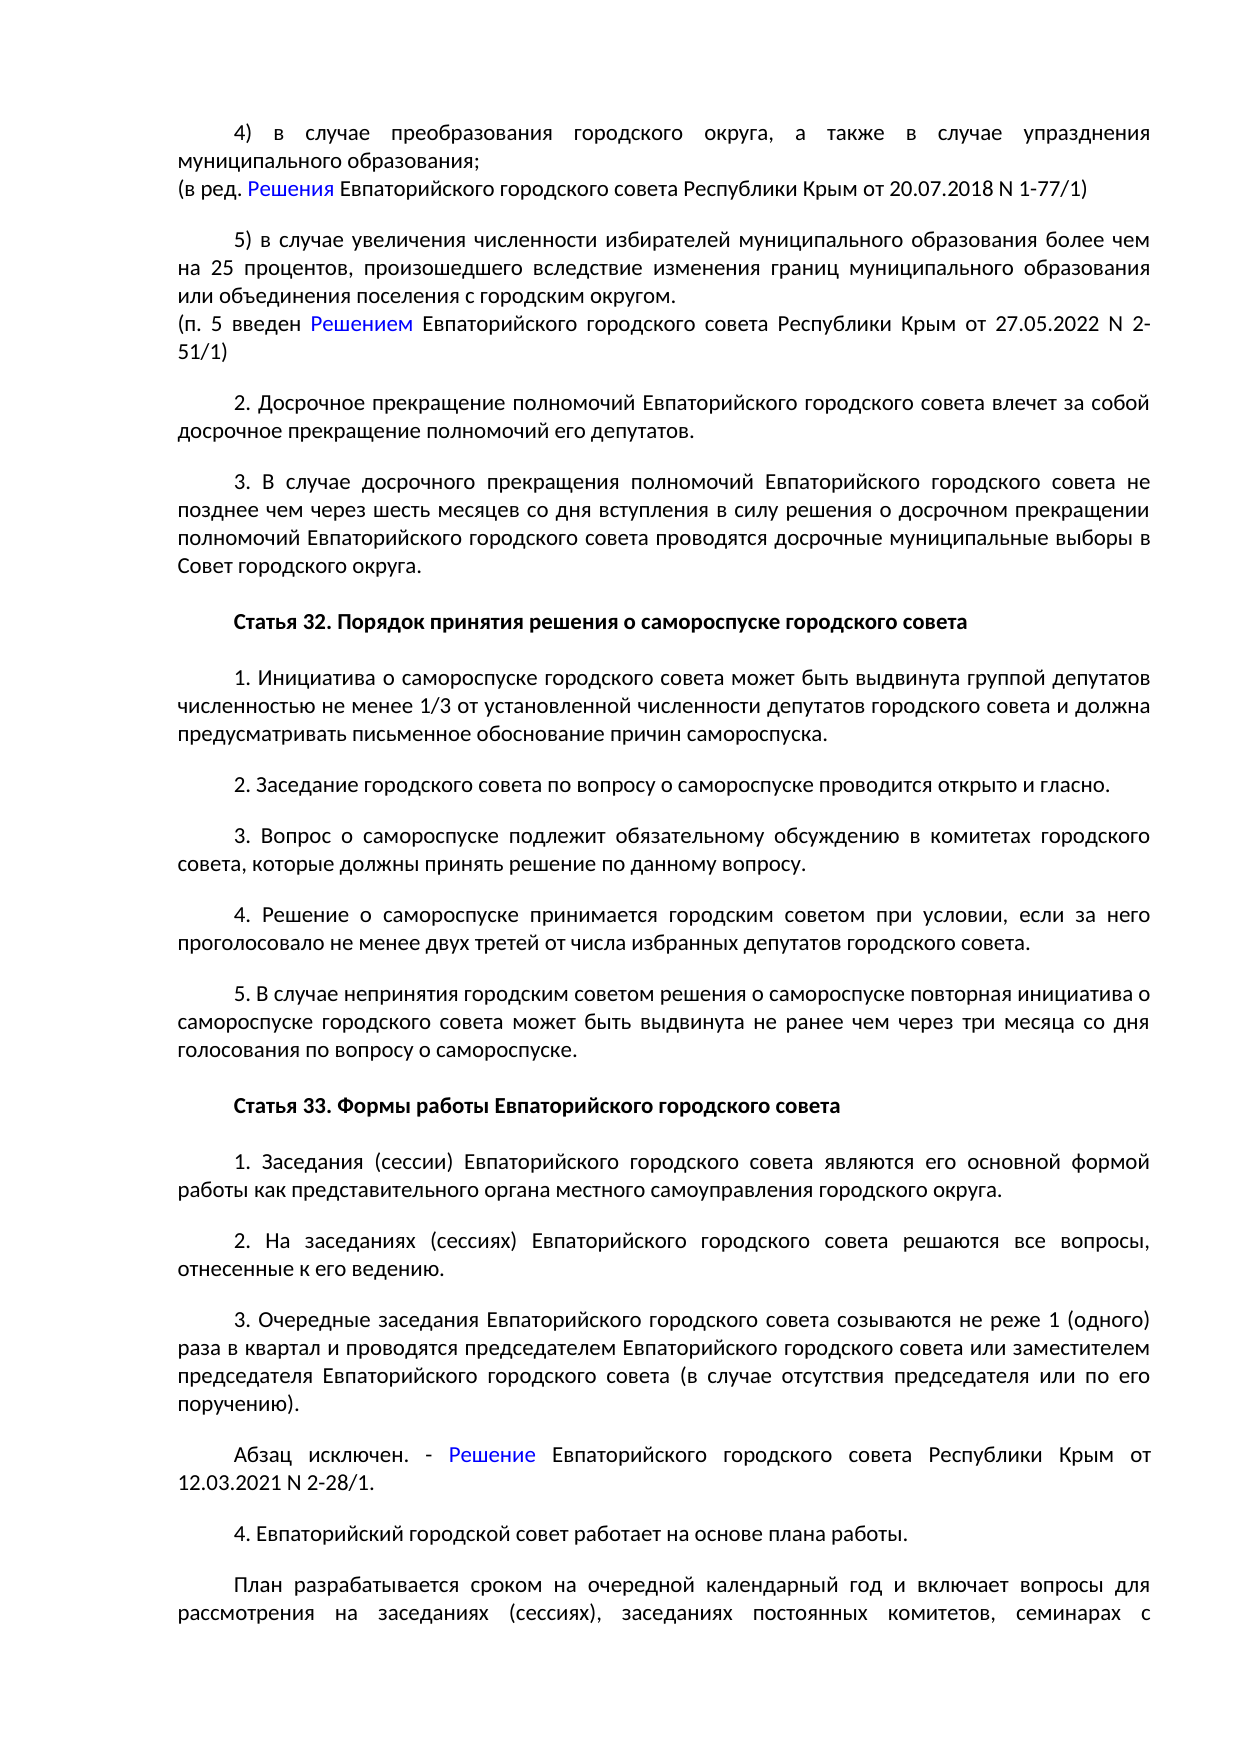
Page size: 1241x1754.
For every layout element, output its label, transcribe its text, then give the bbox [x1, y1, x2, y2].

text 4) в случае преобразования городского округа, а также в случае упразднения муниципального образования; [177, 118, 1152, 174]
text (п. 5 введен Решением Евпаторийского городского совета Республики Крым от 27.05.2022 N 2-51/1) [177, 309, 1152, 365]
text 4. Евпаторийский городской совет работает на основе плана работы. [177, 1519, 1152, 1547]
text 2. На заседаниях (сессиях) Евпаторийского городского совета решаются все вопросы, отнесенные к его ведению. [177, 1226, 1152, 1282]
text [177, 1570, 1152, 1626]
text Абзац исключен. - Решение Евпаторийского городского совета Республики Крым от 12.03.2021 N 2-28/1. [177, 1440, 1152, 1496]
text 2. Заседание городского совета по вопросу о самороспуске проводится открыто и гласно. [177, 770, 1152, 798]
title Статья 33. Формы работы Евпаторийского городского совета [177, 1091, 1152, 1119]
text 4. Решение о самороспуске принимается городским советом при условии, если за него проголосовало не менее двух третей от числа избранных депутатов городского совета. [177, 900, 1152, 956]
text 5. В случае непринятия городским советом решения о самороспуске повторная инициатива о самороспуске городского совета может быть выдвинута не ранее чем через три месяца со дня голосования по вопросу о самороспуске. [177, 979, 1152, 1063]
title Статья 32. Порядок принятия решения о самороспуске городского совета [177, 607, 1152, 635]
text (в ред. Решения Евпаторийского городского совета Республики Крым от 20.07.2018 N 1-77/1) [177, 174, 1152, 202]
text 3. Вопрос о самороспуске подлежит обязательному обсуждению в комитетах городского совета, которые должны принять решение по данному вопросу. [177, 821, 1152, 877]
text 5) в случае увеличения численности избирателей муниципального образования более чем на 25 процентов, произошедшего вследствие изменения границ муниципального образования или объединения поселения с городским округом. [177, 225, 1152, 309]
text 1. Заседания (сессии) Евпаторийского городского совета являются его основной формой работы как представительного органа местного самоуправления городского округа. [177, 1147, 1152, 1203]
text 3. Очередные заседания Евпаторийского городского совета созываются не реже 1 (одного) раза в квартал и проводятся председателем Евпаторийского городского совета или заместителем председателя Евпаторийского городского совета (в случае отсутствия председателя или по его поручению). [177, 1305, 1152, 1417]
text 2. Досрочное прекращение полномочий Евпаторийского городского совета влечет за собой досрочное прекращение полномочий его депутатов. [177, 388, 1152, 444]
text 3. В случае досрочного прекращения полномочий Евпаторийского городского совета не позднее чем через шесть месяцев со дня вступления в силу решения о досрочном прекращении полномочий Евпаторийского городского совета проводятся досрочные муниципальные выборы в Совет городского округа. [177, 467, 1152, 579]
text 1. Инициатива о самороспуске городского совета может быть выдвинута группой депутатов численностью не менее 1/3 от установленной численности депутатов городского совета и должна предусматривать письменное обоснование причин самороспуска. [177, 663, 1152, 747]
